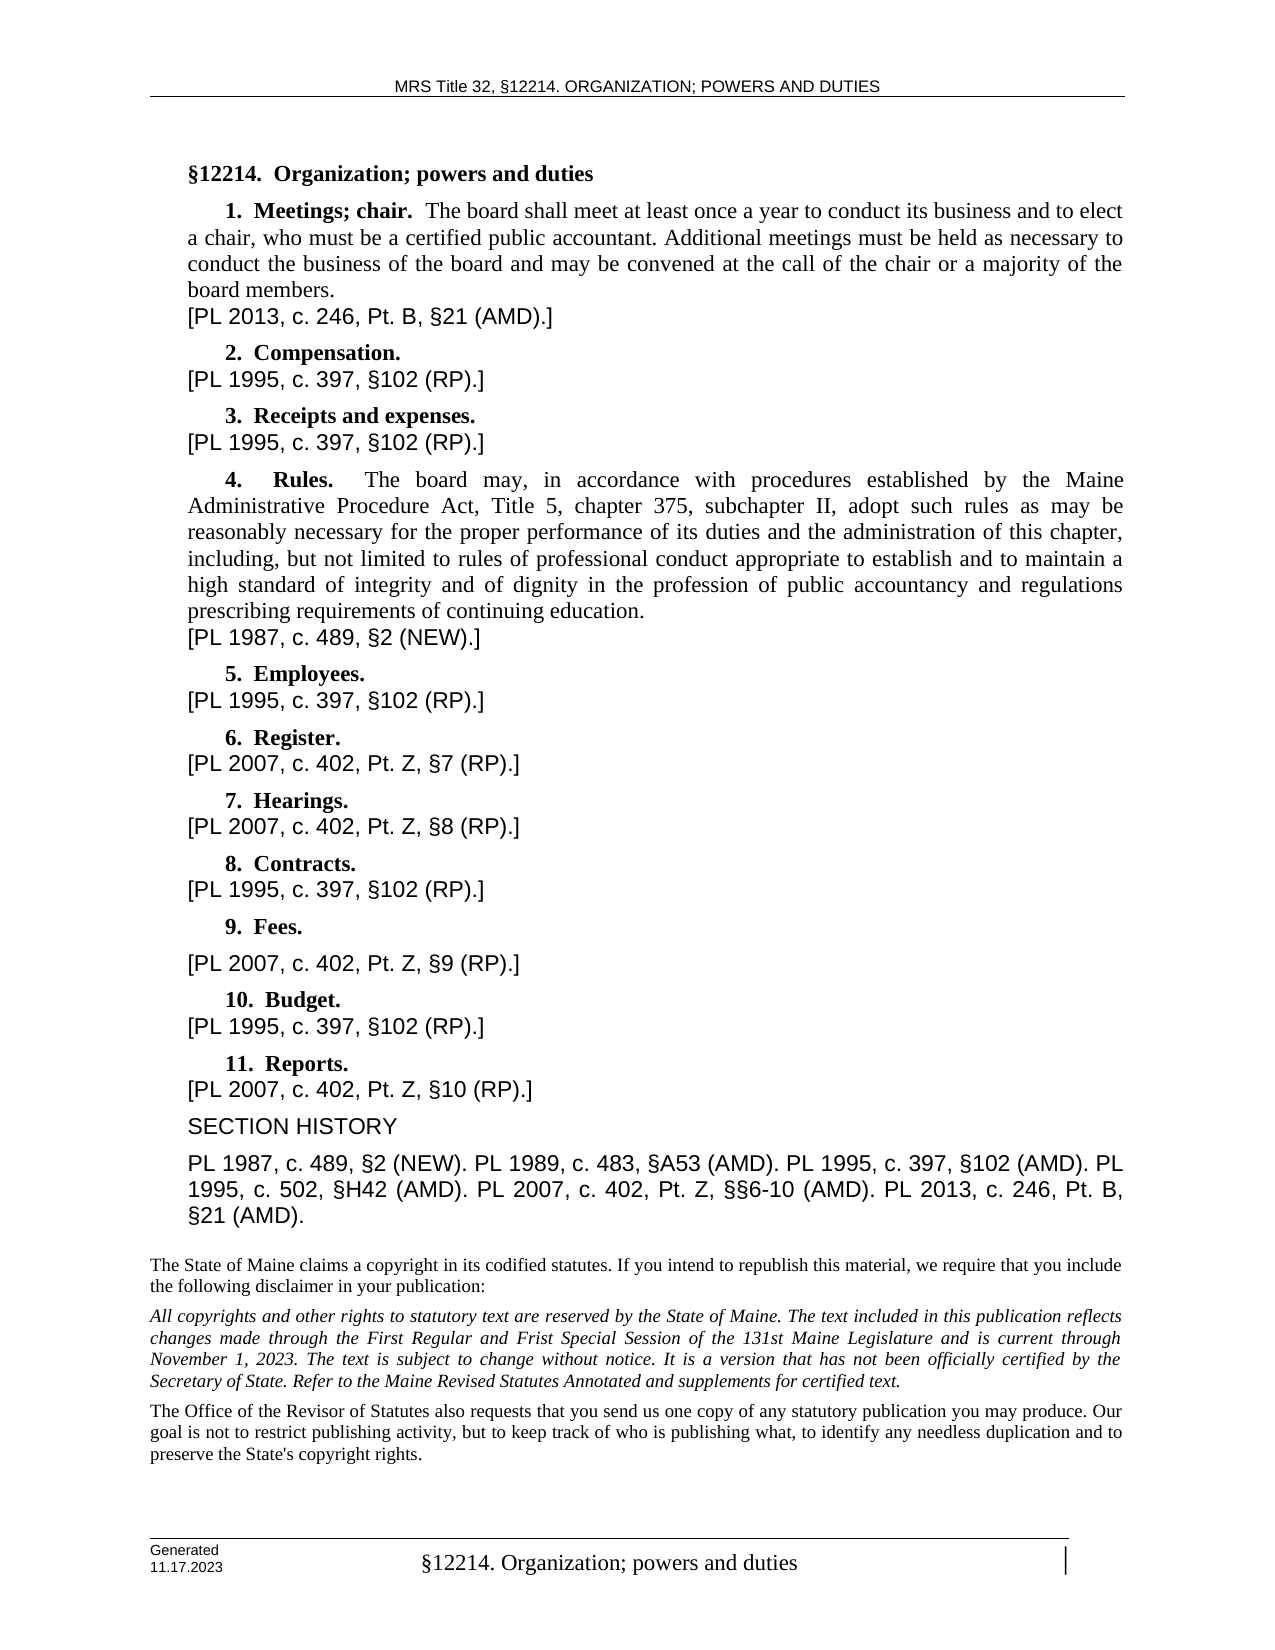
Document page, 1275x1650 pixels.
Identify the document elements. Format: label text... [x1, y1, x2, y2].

text [PL 1987, c. 489, §2 (NEW).] [187, 624, 1125, 650]
text All copyrights and other rights to statutory text are reserved by the State of Maine. The text included in this publication reflects changes made through the First Regular and Frist Special Session of the 131st Maine Legislature and is current through November 1, 2023 . The text is subject to change without notice. It is a version that has not been officially certified by the Secretary of State. Refer to the Maine Revised Statutes Annotated and supplements for certified text. [150, 1305, 1125, 1391]
text 10. Budget. [187, 987, 1125, 1013]
text [PL 2007, c. 402, Pt. Z, §8 (RP).] [187, 813, 1125, 839]
text [PL 2007, c. 402, Pt. Z, §9 (RP).] [187, 950, 1125, 976]
text 4. Rules. The board may, in accordance with procedures established by the Maine Administrative Procedure Act, Title 5, chapter 375, subchapter II, adopt such rules as may be reasonably necessary for the proper performance of its duties and the administration of this chapter, including, but not limited to rules of professional conduct appropriate to establish and to maintain a high standard of integrity and of dignity in the profession of public accountancy and regulations prescribing requirements of continuing education. [187, 466, 1125, 624]
text [PL 1995, c. 397, §102 (RP).] [187, 687, 1125, 713]
text [PL 2013, c. 246, Pt. B, §21 (AMD).] [187, 303, 1125, 329]
text 3. Receipts and expenses. [187, 402, 1125, 429]
text [PL 2007, c. 402, Pt. Z, §10 (RP).] [187, 1076, 1125, 1102]
text [PL 1995, c. 397, §102 (RP).] [187, 366, 1125, 392]
text [PL 2007, c. 402, Pt. Z, §7 (RP).] [187, 750, 1125, 776]
text 9. Fees. [187, 913, 1125, 939]
text [PL 1995, c. 397, §102 (RP).] [187, 429, 1125, 455]
text [PL 1995, c. 397, §102 (RP).] [187, 876, 1125, 903]
text 7. Hearings. [187, 787, 1125, 813]
text 5. Employees. [187, 661, 1125, 687]
text The State of Maine claims a copyright in its codified statutes. If you intend to republish this material, we require that you include the following disclaimer in your publication: [150, 1254, 1125, 1297]
text 1. Meetings; chair. The board shall meet at least once a year to conduct its business and to elect a chair, who must be a certified public accountant. Additional meetings must be held as necessary to conduct the business of the board and may be convened at the call of the chair or a majority of the board members. [187, 197, 1125, 303]
text §12214. Organization; powers and duties [187, 160, 1125, 187]
text The Office of the Revisor of Statutes also requests that you send us one copy of any statutory publication you may produce. Our goal is not to restrict publishing activity, but to keep track of who is publishing what, to identify any needless duplication and to preserve the State's copyright rights. [150, 1400, 1125, 1464]
text PL 1987, c. 489, §2 (NEW). PL 1989, c. 483, §A53 (AMD). PL 1995, c. 397, §102 (AMD). PL 1995, c. 502, §H42 (AMD). PL 2007, c. 402, Pt. Z, §§6-10 (AMD). PL 2013, c. 246, Pt. B, §21 (AMD). [187, 1149, 1125, 1229]
text 6. Register. [187, 724, 1125, 750]
text 2. Compensation. [187, 339, 1125, 366]
text 11. Reports. [187, 1050, 1125, 1076]
text SECTION HISTORY [187, 1113, 1125, 1139]
text [PL 1995, c. 397, §102 (RP).] [187, 1013, 1125, 1039]
text 8. Contracts. [187, 850, 1125, 876]
